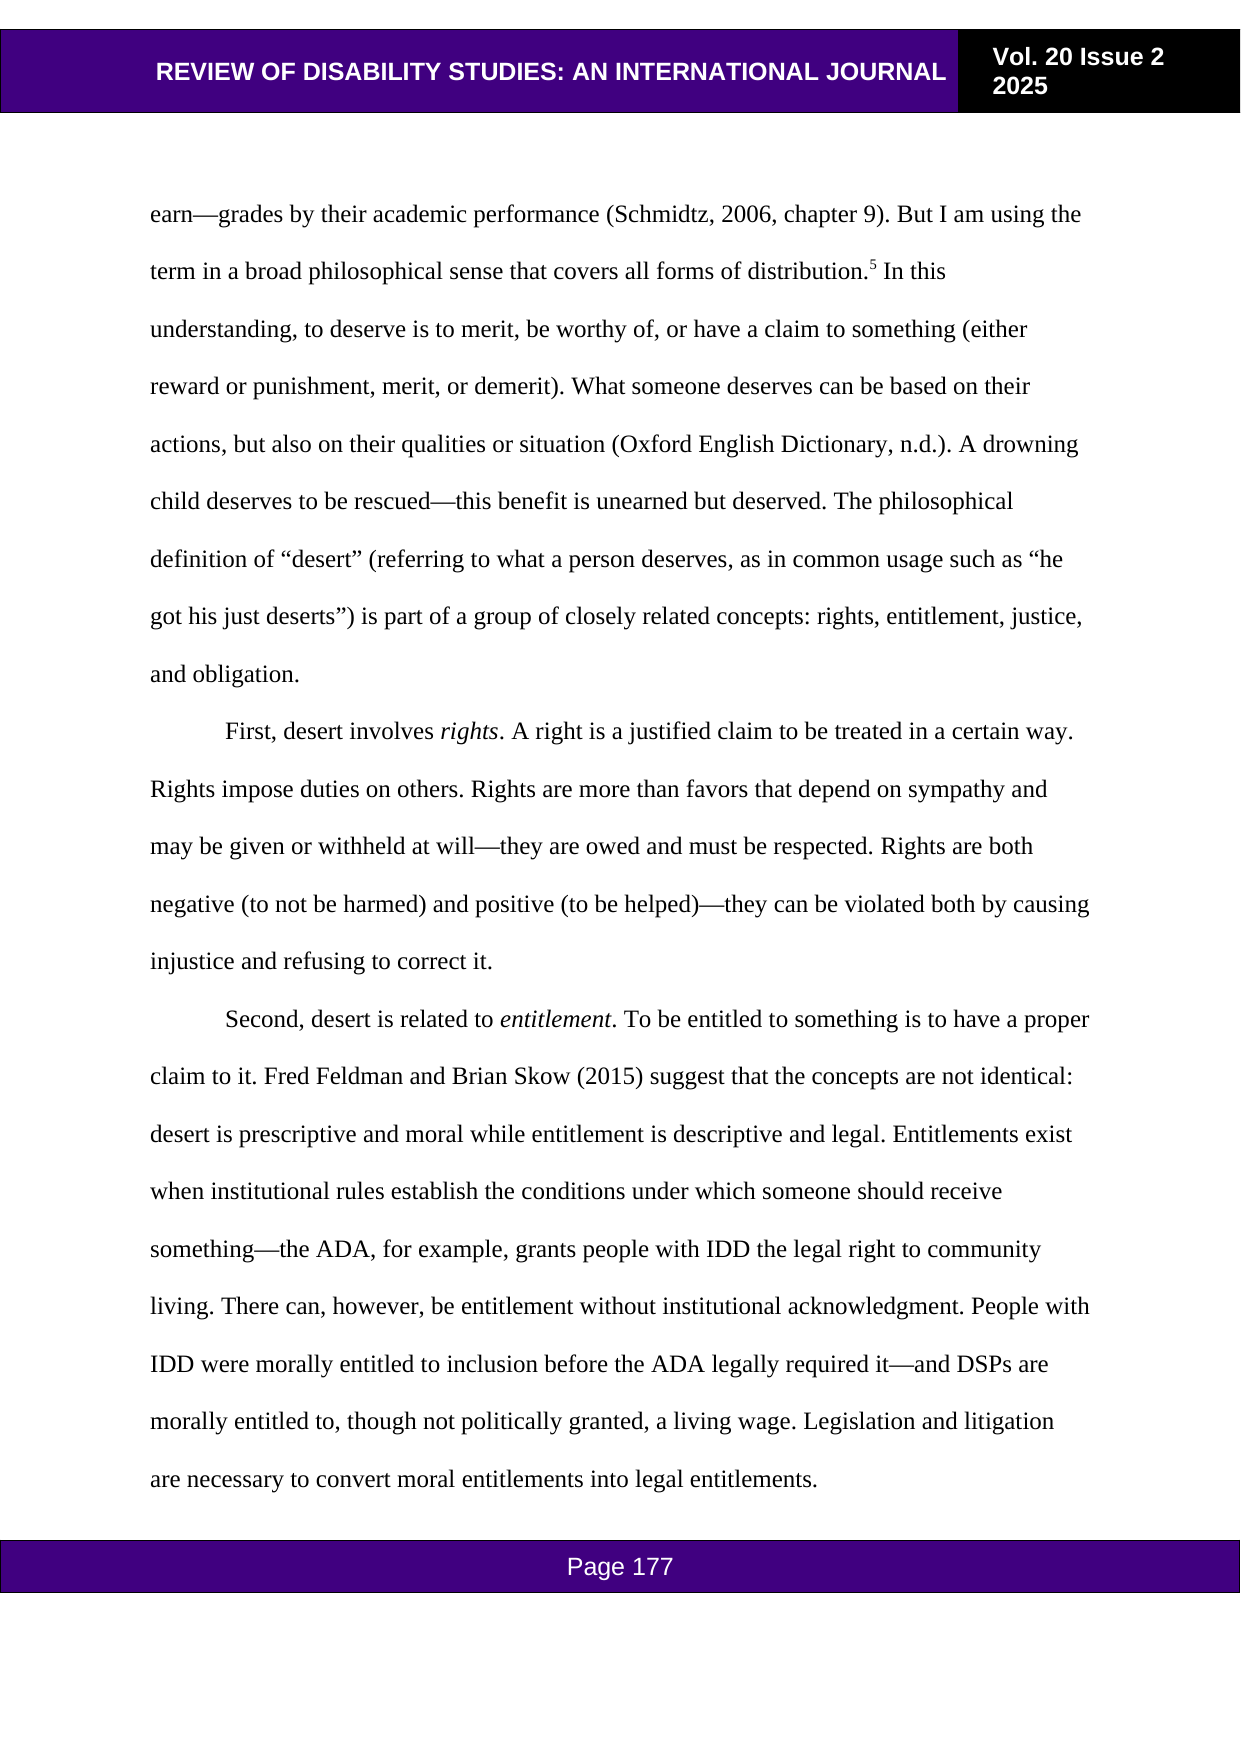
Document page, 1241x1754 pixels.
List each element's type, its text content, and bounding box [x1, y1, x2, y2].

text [150, 199, 1090, 687]
text Second, desert is related to entitlement. To be entitled to something is to have a proper claim to it. Fred Feldman and Brian Skow (2015) suggest that the concepts are not identical: desert is prescriptive and moral while entitlement is descriptive and legal. Entitlements exist when institutional rules establish the conditions under which someone should receive something—the ADA, for example, grants people with IDD the legal right to community living. There can, however, be entitlement without institutional acknowledgment. People with IDD were morally entitled to inclusion before the ADA legally required it—and DSPs are morally entitled to, though not politically granted, a living wage. Legislation and litigation are necessary to convert moral entitlements into legal entitlements. [150, 1004, 1090, 1492]
text First, desert involves rights. A right is a justified claim to be treated in a certain way. Rights impose duties on others. Rights are more than favors that depend on sympathy and may be given or withheld at will—they are owed and must be respected. Rights are both negative (to not be harmed) and positive (to be helped)—they can be violated both by causing injustice and refusing to correct it. [150, 716, 1090, 975]
